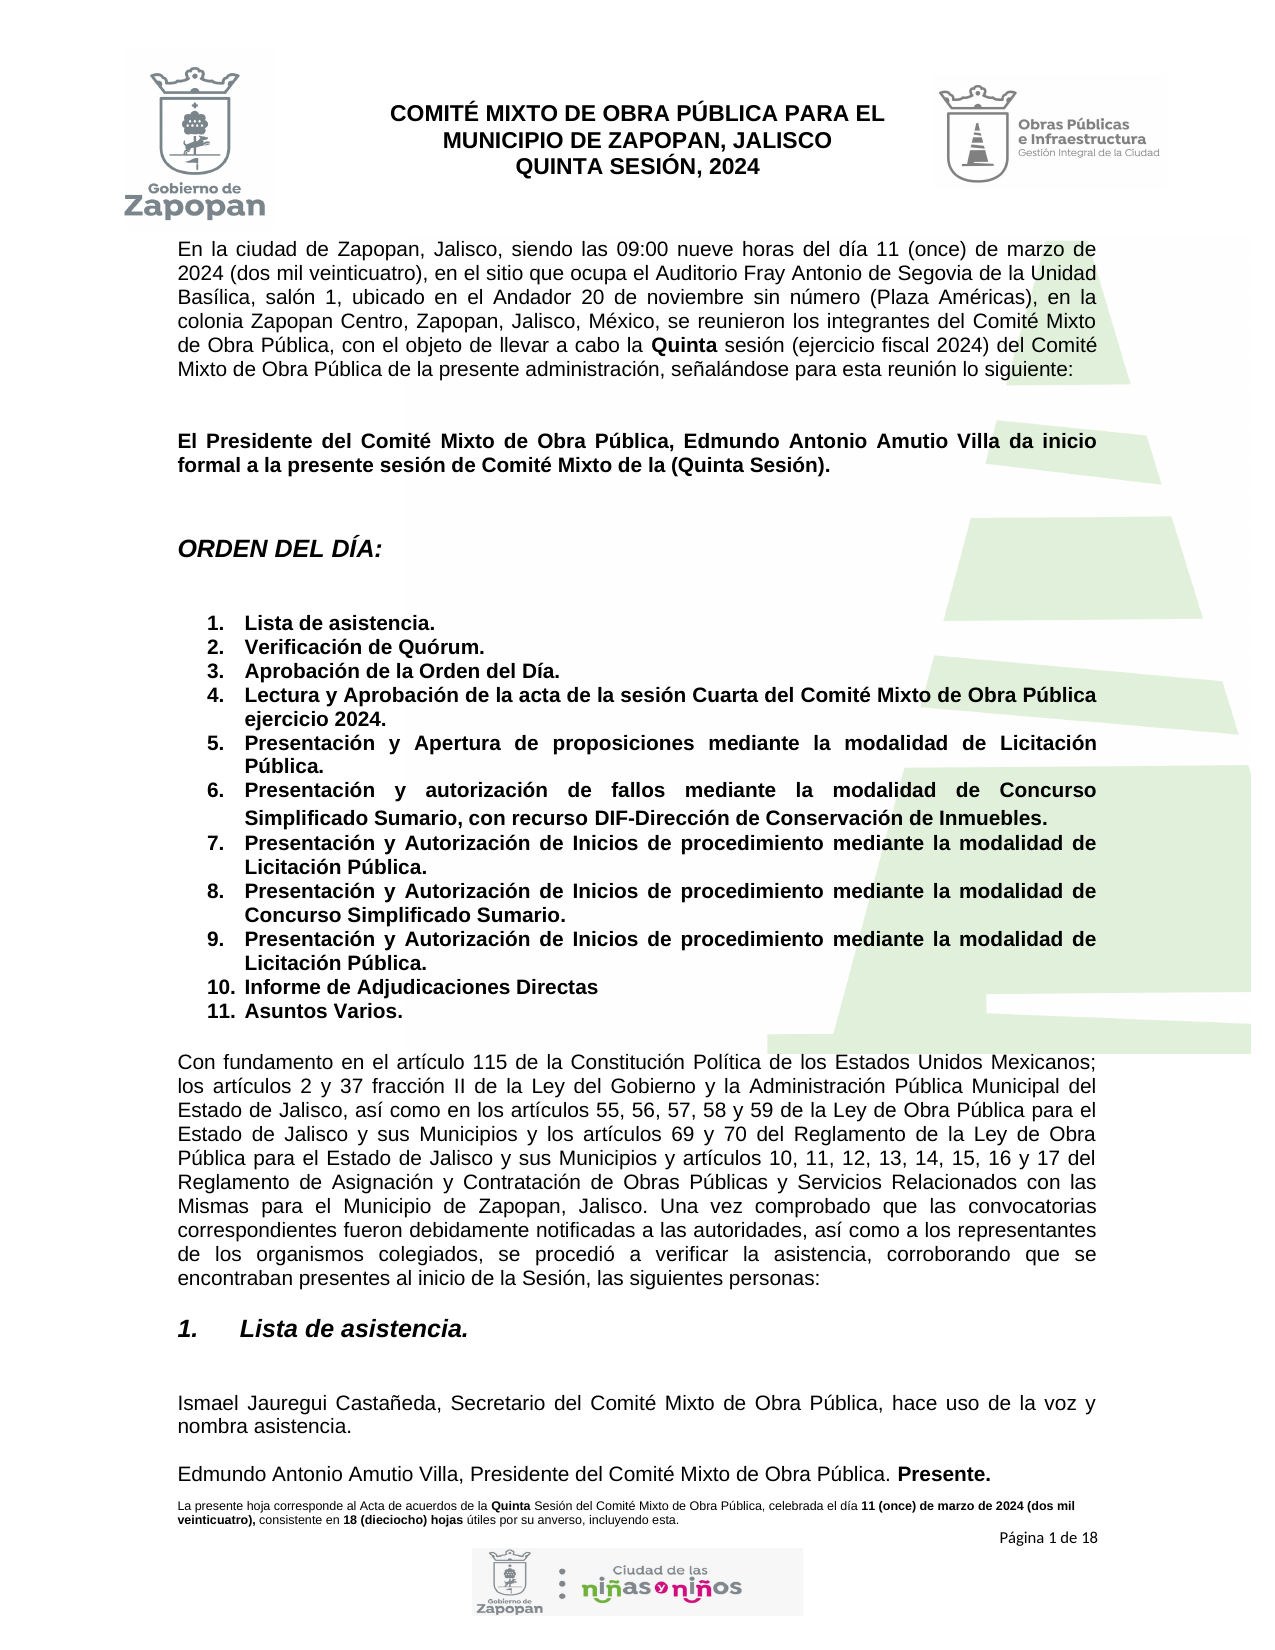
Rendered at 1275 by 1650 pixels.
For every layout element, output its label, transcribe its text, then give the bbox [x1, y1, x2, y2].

list Presentación y Autorización de Inicios de procedimiento mediante la modalidad de Licitación Pública. [207, 927, 1098, 975]
list Lista de asistencia. [207, 611, 1098, 634]
text En la ciudad de Zapopan, Jalisco, siendo las 09:00 nueve horas del día 11 (once) de marzo de 2024 (dos mil veinticuatro), en el sitio que ocupa el Auditorio Fray Antonio de Segovia de la Unidad Basílica, salón 1, ubicado en el Andador 20 de noviembre sin número (Plaza Américas), en la colonia Zapopan Centro, Zapopan, Jalisco, México, se reunieron los integrantes del Comité Mixto de Obra Pública, con el objeto de llevar a cabo la Quinta sesión (ejercicio fiscal 2024) del Comité Mixto de Obra Pública de la presente administración, señalándose para esta reunión lo siguiente: [177, 237, 1098, 381]
list Presentación y Autorización de Inicios de procedimiento mediante la modalidad de Licitación Pública. [207, 831, 1098, 879]
picture [932, 74, 1167, 189]
text Edmundo Antonio Amutio Villa, Presidente del Comité Mixto de Obra Pública. Presente. [177, 1462, 1098, 1486]
list Presentación y Autorización de Inicios de procedimiento mediante la modalidad de Concurso Simplificado Sumario. [207, 879, 1098, 927]
picture [404, 236, 1251, 1054]
text El Presidente del Comité Mixto de Obra Pública, Edmundo Antonio Amutio Villa da inicio formal a la presente sesión de Comité Mixto de la (Quinta Sesión). [177, 428, 1098, 476]
list Asuntos Varios. [207, 999, 1098, 1023]
text ORDEN DEL DÍA: [177, 534, 1098, 563]
list Informe de Adjudicaciones Directas [207, 975, 1098, 999]
list Lectura y Aprobación de la acta de la sesión Cuarta del Comité Mixto de Obra Pública ejercicio 2024. [207, 682, 1098, 730]
text Ismael Jauregui Castañeda, Secretario del Comité Mixto de Obra Pública, hace uso de la voz y nombra asistencia. [177, 1390, 1098, 1438]
list Presentación y autorización de fallos mediante la modalidad de Concurso Simplificado Sumario, con recurso DIF-Dirección de Conservación de Inmuebles. [207, 778, 1098, 831]
list Presentación y Apertura de proposiciones mediante la modalidad de Licitación Pública. [207, 730, 1098, 778]
list Verificación de Quórum. [207, 634, 1098, 658]
text 1. Lista de asistencia. [177, 1314, 1098, 1342]
picture [123, 46, 278, 230]
list Aprobación de la Orden del Día. [207, 658, 1098, 682]
picture [471, 1548, 804, 1616]
text Con fundamento en el artículo 115 de la Constitución Política de los Estados Unidos Mexicanos; los artículos 2 y 37 fracción II de la Ley del Gobierno y la Administración Pública Municipal del Estado de Jalisco, así como en los artículos 55, 56, 57, 58 y 59 de la Ley de Obra Pública para el Estado de Jalisco y sus Municipios y los artículos 69 y 70 del Reglamento de la Ley de Obra Pública para el Estado de Jalisco y sus Municipios y artículos 10, 11, 12, 13, 14, 15, 16 y 17 del Reglamento de Asignación y Contratación de Obras Públicas y Servicios Relacionados con las Mismas para el Municipio de Zapopan, Jalisco. Una vez comprobado que las convocatorias correspondientes fueron debidamente notificadas a las autoridades, así como a los representantes de los organismos colegiados, se procedió a verificar la asistencia, corroborando que se encontraban presentes al inicio de la Sesión, las siguientes personas: [177, 1050, 1098, 1290]
